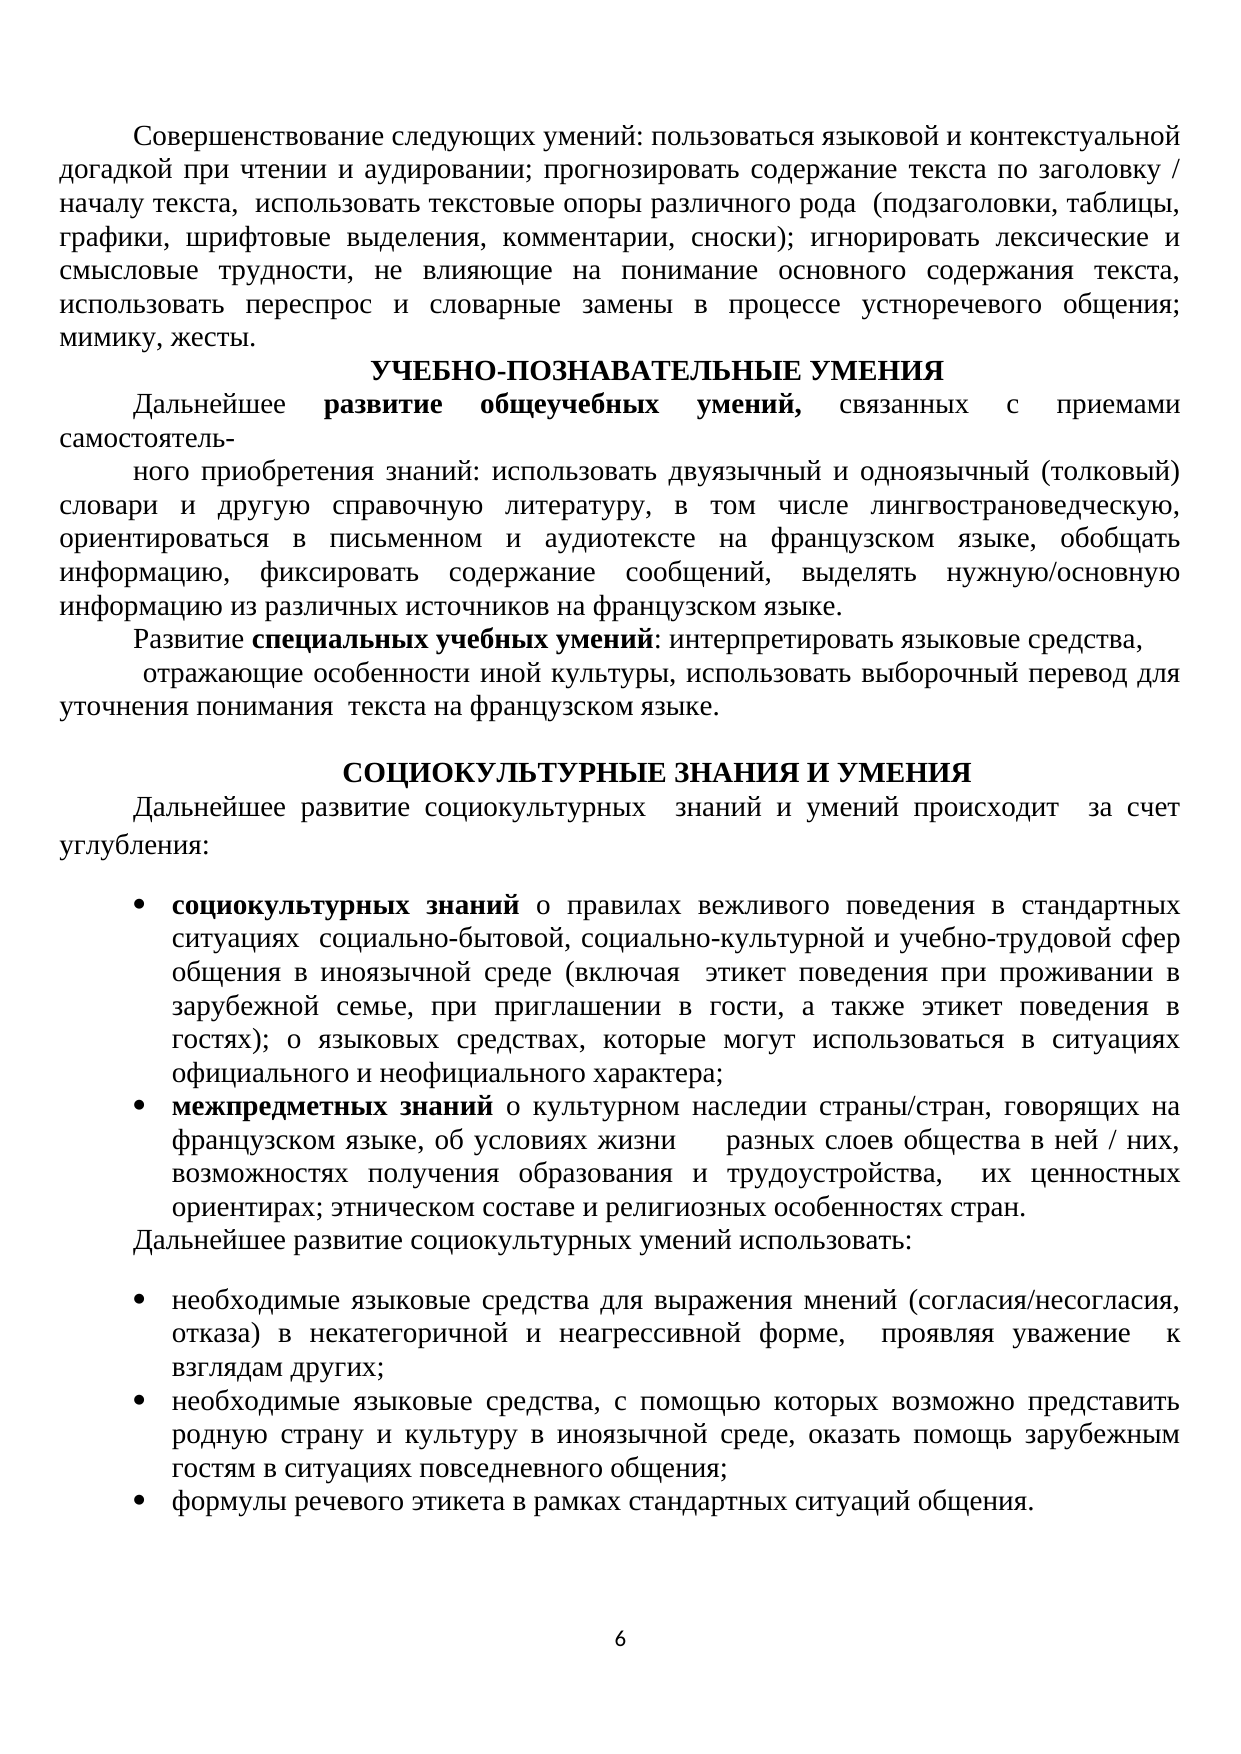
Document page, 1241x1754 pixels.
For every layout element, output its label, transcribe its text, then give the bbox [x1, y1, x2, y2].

text Дальнейшее развитие общеучебных умений, связанных с приемами самостоятель- [59, 386, 1181, 453]
text СОЦИОКУЛЬТУРНЫЕ ЗНАНИЯ И УМЕНИЯ [59, 755, 1181, 789]
list формулы речевого этикета в рамках стандартных ситуаций общения. [134, 1483, 1181, 1517]
list необходимые языковые средства для выражения мнений (согласия/несогласия, отказа) в некатегоричной и неагрессивной форме, проявляя уважение к взглядам других; [134, 1282, 1181, 1383]
subtitle УЧЕБНО-ПОЗНАВАТЕЛЬНЫЕ УМЕНИЯ [59, 353, 1181, 386]
text отражающие особенности иной культуры, использовать выборочный перевод для уточнения понимания текста на французском языке. [59, 655, 1181, 722]
list необходимые языковые средства, с помощью которых возможно представить родную страну и культуру в иноязычной среде, оказать помощь зарубежным гостям в ситуациях повседневного общения; [134, 1383, 1181, 1483]
text Развитие специальных учебных умений: интерпретировать языковые средства, [59, 621, 1181, 655]
text Дальнейшее развитие социокультурных знаний и умений происходит за счет углубления: [59, 789, 1181, 861]
list социокультурных знаний о правилах вежливого поведения в стандартных ситуациях социально-бытовой, социально-культурной и учебно-трудовой сфер общения в иноязычной среде (включая этикет поведения при проживании в зарубежной семье, при приглашении в гости, а также этикет поведения в гостях); о языковых средствах, которые могут использоваться в ситуациях официального и неофициального характера; [134, 887, 1181, 1088]
text ного приобретения знаний: использовать двуязычный и одноязычный (толковый) словари и другую справочную литературу, в том числе лингвострановедческую, ориентироваться в письменном и аудиотексте на французском языке, обобщать информацию, фиксировать содержание сообщений, выделять нужную/основную информацию из различных источников на французском языке. [59, 453, 1181, 621]
list межпредметных знаний о культурном наследии страны/стран, говорящих на французском языке, об условиях жизни разных слоев общества в ней / них, возможностях получения образования и трудоустройства, их ценностных ориентирах; этническом составе и религиозных особенностях стран. [134, 1088, 1181, 1222]
text Совершенствование следующих умений: пользоваться языковой и контекстуальной догадкой при чтении и аудировании; прогнозировать содержание текста по заголовку / началу текста, использовать текстовые опоры различного рода (подзаголовки, таблицы, графики, шрифтовые выделения, комментарии, сноски); игнорировать лексические и смысловые трудности, не влияющие на понимание основного содержания текста, использовать переспрос и словарные замены в процессе устноречевого общения; мимику, жесты. [59, 118, 1181, 353]
text Дальнейшее развитие социокультурных умений использовать: [59, 1222, 1181, 1256]
